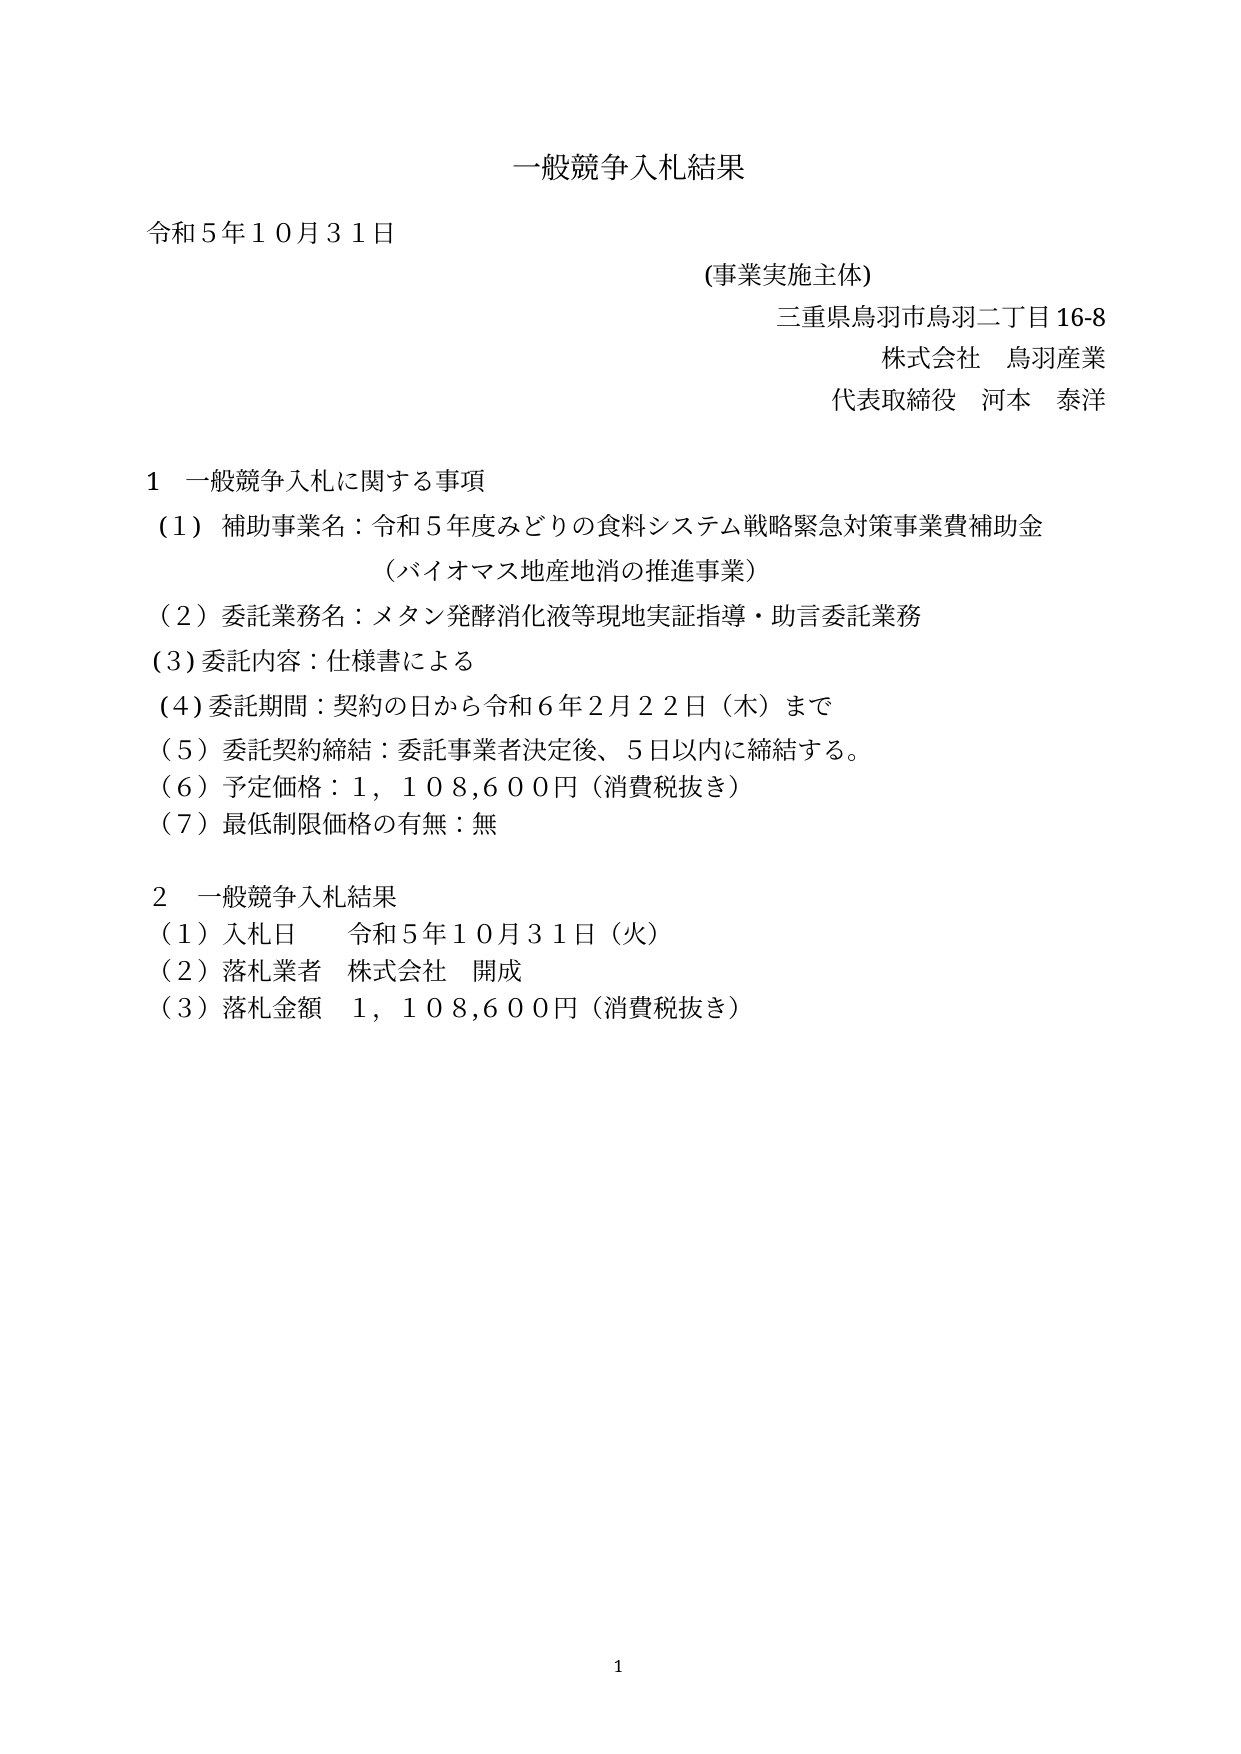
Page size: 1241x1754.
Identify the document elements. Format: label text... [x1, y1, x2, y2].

text （７）最低制限価格の有無：無 [147, 805, 1120, 840]
text (３) 委託内容：仕様書による [146, 641, 1119, 677]
text （２）落札業者 株式会社 開成 [147, 952, 1120, 987]
text （６）予定価格：１，１０８,６００円（消費税抜き） [147, 768, 1120, 804]
text 1 一般競争入札に関する事項 [146, 462, 1106, 498]
text （１）入札日 令和５年１０月３１日（火） [147, 915, 1120, 951]
list （バイオマス地産地消の推進事業） [221, 552, 1118, 588]
text 令和５年１０月３１日 [146, 214, 1119, 250]
text ２ 一般競争入札結果 [147, 878, 1120, 914]
text (４) 委託期間：契約の日から令和６年２月２２日（木）まで [147, 686, 1119, 722]
text （５）委託契約締結：委託事業者決定後、５日以内に締結する。 [147, 731, 1120, 767]
text 代表取締役 河本 泰洋 [146, 381, 1106, 417]
text 三重県鳥羽市鳥羽二丁目16-8 [146, 297, 1106, 333]
text （２）委託業務名：メタン発酵消化液等現地実証指導・助言委託業務 [146, 597, 1118, 632]
list 補助事業名：令和５年度みどりの食料システム戦略緊急対策事業費補助金 [158, 507, 1118, 543]
text 一般競争入札結果 [146, 145, 1112, 187]
text （３）落札金額 １，１０８,６００円（消費税抜き） [147, 989, 1120, 1024]
text 株式会社 鳥羽産業 [146, 339, 1106, 375]
text (事業実施主体) [704, 256, 1106, 292]
